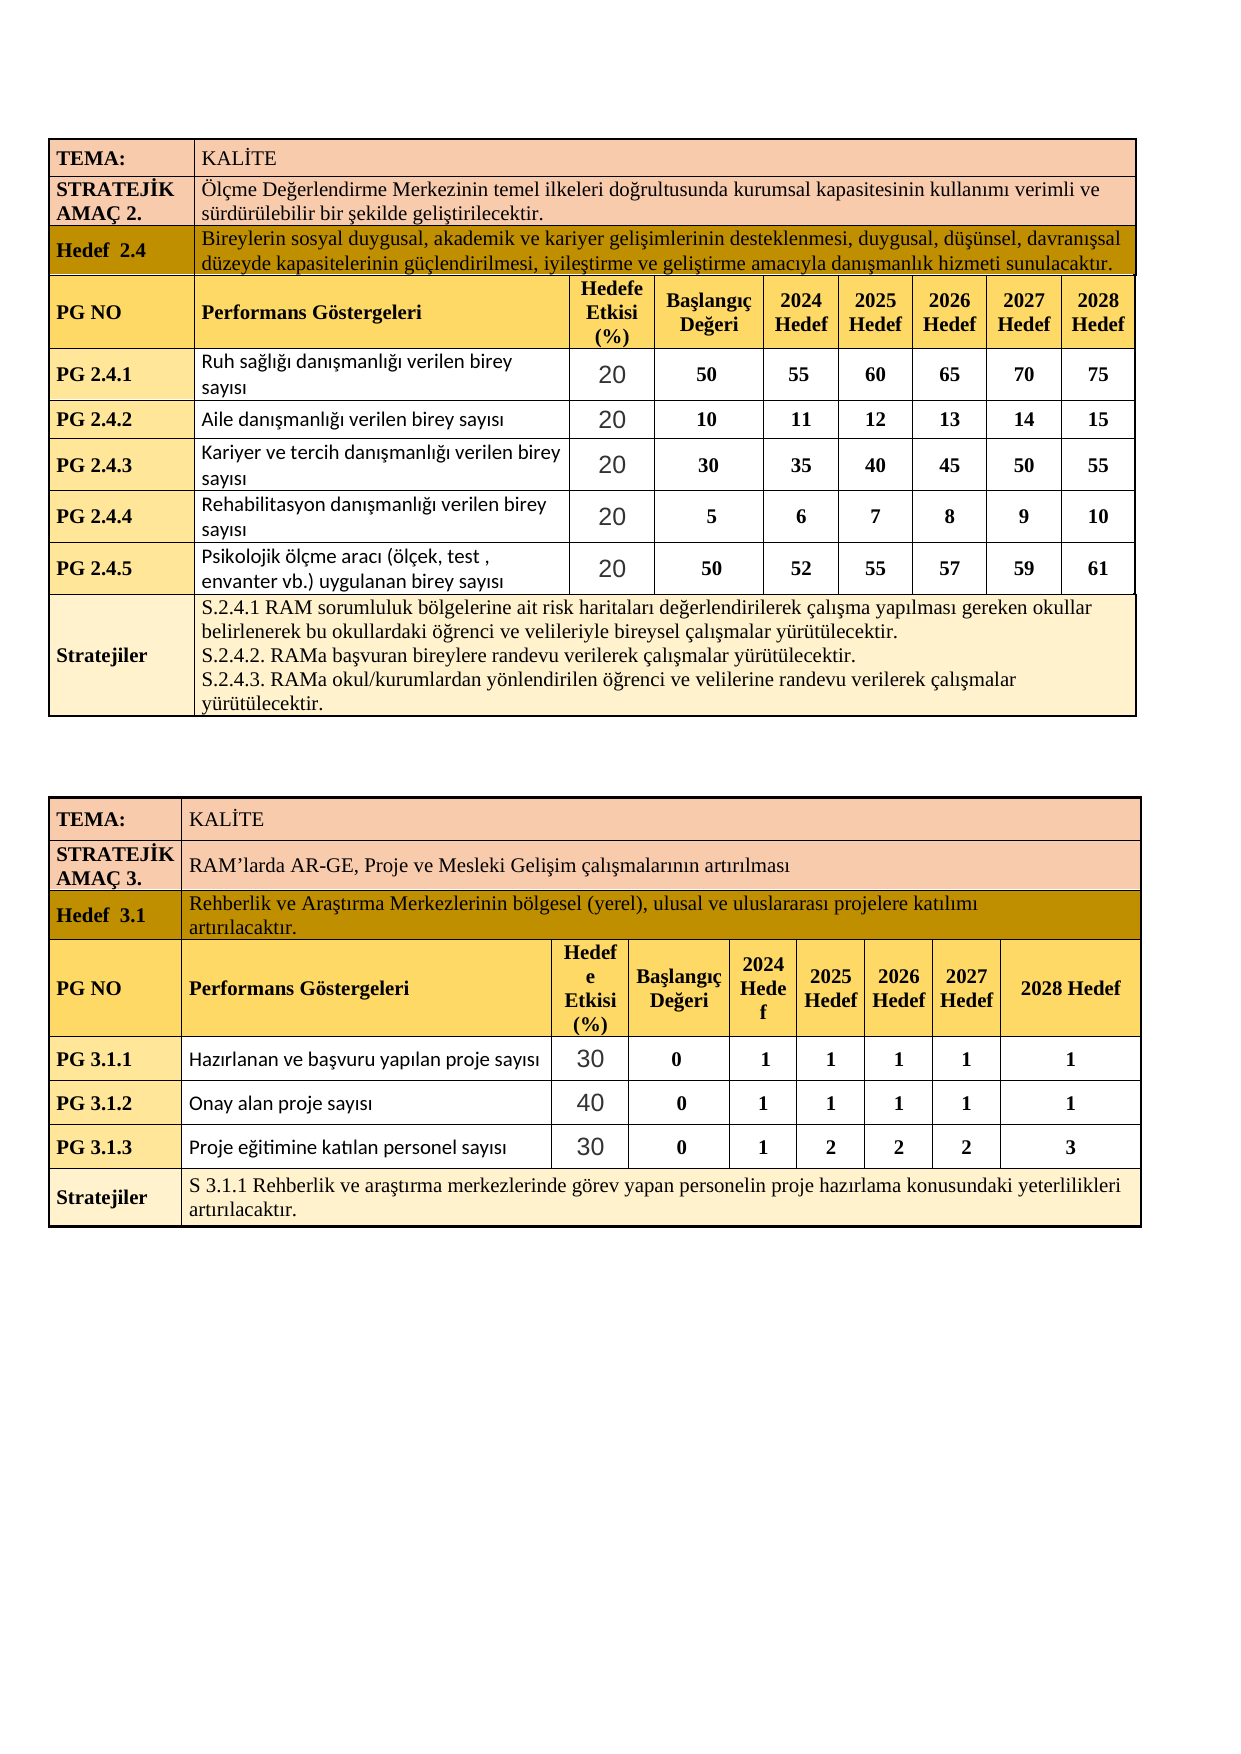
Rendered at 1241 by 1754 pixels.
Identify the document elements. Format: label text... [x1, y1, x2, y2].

table_cell 52 [764, 543, 838, 594]
table_cell 70 [987, 349, 1061, 399]
table_cell 1 [1001, 1037, 1140, 1080]
table_cell 20 [570, 543, 654, 594]
table_cell 59 [987, 543, 1061, 594]
table_cell 60 [839, 349, 912, 399]
table_header TEMA: [50, 799, 181, 840]
table_cell 30 [552, 1037, 628, 1080]
table_cell Hedefe Etkisi (%) [570, 276, 654, 348]
table_cell PG 3.1.2 [50, 1081, 181, 1124]
table_cell 9 [987, 491, 1061, 542]
table_cell 15 [1062, 401, 1134, 438]
table_cell 3 [1001, 1125, 1140, 1168]
table_cell Performans Göstergeleri [195, 276, 569, 348]
table_cell 2024 Hedef [730, 940, 796, 1036]
table_cell PG 2.4.1 [50, 349, 194, 399]
table_cell 55 [1062, 439, 1134, 490]
table_cell S 3.1.1 Rehberlik ve araştırma merkezlerinde görev yapan personelin proje hazırlama konusundaki yeterlilikleri artırılacaktır. [182, 1169, 1140, 1225]
table_cell 45 [913, 439, 986, 490]
table_cell 55 [839, 543, 912, 594]
table_cell Hedef 2.4 [50, 226, 194, 274]
table_cell 40 [839, 439, 912, 490]
table_cell 2026 Hedef [913, 276, 986, 348]
table_cell 5 [655, 491, 763, 542]
table_cell 12 [839, 401, 912, 438]
table_cell Onay alan proje sayısı [182, 1081, 551, 1124]
table_cell Psikolojik ölçme aracı (ölçek, test , envanter vb.) uygulanan birey sayısı [195, 543, 569, 594]
table_cell PG 3.1.1 [50, 1037, 181, 1080]
table_cell Hedefe Etkisi (%) [552, 940, 628, 1036]
table_cell STRATEJİK AMAÇ 3. [50, 841, 181, 889]
table_cell 20 [570, 439, 654, 490]
table_cell 35 [764, 439, 838, 490]
table_cell 2027 Hedef [987, 276, 1061, 348]
table_cell Rehabilitasyon danışmanlığı verilen birey sayısı [195, 491, 569, 542]
table_cell 10 [1062, 491, 1134, 542]
table_cell 2024 Hedef [764, 276, 838, 348]
table_cell 30 [552, 1125, 628, 1168]
table_cell Proje eğitimine katılan personel sayısı [182, 1125, 551, 1168]
table_cell 50 [987, 439, 1061, 490]
table_header TEMA: [50, 140, 194, 176]
table_cell Stratejiler [50, 1169, 181, 1225]
table_cell Hazırlanan ve başvuru yapılan proje sayısı [182, 1037, 551, 1080]
table_cell 2028 Hedef [1062, 276, 1134, 348]
table_cell 2 [797, 1125, 864, 1168]
table_cell 2026 Hedef [865, 940, 932, 1036]
table_cell 1 [730, 1037, 796, 1080]
table_cell PG 2.4.5 [50, 543, 194, 594]
table_cell 1 [797, 1081, 864, 1124]
table_cell Bireylerin sosyal duygusal, akademik ve kariyer gelişimlerinin desteklenmesi, duygusal, düşünsel, davranışsal düzeyde kapasitelerinin güçlendirilmesi, iyileştirme ve geliştirme amacıyla danışmanlık hizmeti sunulacaktır. [195, 226, 1135, 274]
table_cell PG NO [50, 276, 194, 348]
table_cell 20 [570, 491, 654, 542]
table_cell Performans Göstergeleri [182, 940, 551, 1036]
table_cell PG 2.4.3 [50, 439, 194, 490]
table_cell 1 [865, 1081, 932, 1124]
table_cell 7 [839, 491, 912, 542]
table_cell 65 [913, 349, 986, 399]
table_cell RAM’larda AR-GE, Proje ve Mesleki Gelişim çalışmalarının artırılması [182, 841, 1140, 889]
table_cell 30 [655, 439, 763, 490]
table_cell Başlangıç Değeri [629, 940, 729, 1036]
table_cell 1 [865, 1037, 932, 1080]
table_cell 75 [1062, 349, 1134, 399]
table_cell 1 [797, 1037, 864, 1080]
table_cell 0 [629, 1081, 729, 1124]
table_cell 1 [933, 1081, 1000, 1124]
table_cell 0 [629, 1125, 729, 1168]
table_header KALİTE [195, 140, 1135, 176]
table_cell Ruh sağlığı danışmanlığı verilen birey sayısı [195, 349, 569, 399]
table_cell STRATEJİK AMAÇ 2. [50, 177, 194, 225]
table_cell 0 [629, 1037, 729, 1080]
table_cell Başlangıç Değeri [655, 276, 763, 348]
table_cell 11 [764, 401, 838, 438]
table_cell 50 [655, 349, 763, 399]
table_cell 40 [552, 1081, 628, 1124]
table_cell 2 [865, 1125, 932, 1168]
table_cell Rehberlik ve Araştırma Merkezlerinin bölgesel (yerel), ulusal ve uluslararası projelere katılımı artırılacaktır. [182, 891, 1140, 939]
table_cell 20 [570, 401, 654, 438]
table_cell 57 [913, 543, 986, 594]
table_cell 1 [730, 1081, 796, 1124]
table_cell 14 [987, 401, 1061, 438]
table_cell PG 2.4.2 [50, 401, 194, 438]
table_cell 2027 Hedef [933, 940, 1000, 1036]
table_header KALİTE [182, 799, 1140, 840]
table_cell 50 [655, 543, 763, 594]
table_cell 2025 Hedef [839, 276, 912, 348]
table_cell 1 [1001, 1081, 1140, 1124]
table_cell 10 [655, 401, 763, 438]
table_cell 13 [913, 401, 986, 438]
table_cell Ölçme Değerlendirme Merkezinin temel ilkeleri doğrultusunda kurumsal kapasitesinin kullanımı verimli ve sürdürülebilir bir şekilde geliştirilecektir. [195, 177, 1135, 225]
table_cell 20 [570, 349, 654, 399]
table_cell PG 2.4.4 [50, 491, 194, 542]
table_cell 1 [730, 1125, 796, 1168]
table_cell 8 [913, 491, 986, 542]
table_cell Hedef 3.1 [50, 891, 181, 939]
table_cell 2028 Hedef [1001, 940, 1140, 1036]
table_cell Stratejiler [50, 595, 194, 715]
table_cell PG NO [50, 940, 181, 1036]
table_cell Aile danışmanlığı verilen birey sayısı [195, 401, 569, 438]
table_cell 1 [933, 1037, 1000, 1080]
table_cell 61 [1062, 543, 1134, 594]
table_cell 6 [764, 491, 838, 542]
table_cell S.2.4.1 RAM sorumluluk bölgelerine ait risk haritaları değerlendirilerek çalışma yapılması gereken okullar belirlenerek bu okullardaki öğrenci ve velileriyle bireysel çalışmalar yürütülecektir. S.2.4.2. RAMa başvuran bireylere randevu verilerek çalışmalar yürütülecektir. S.2.4.3. RAMa okul/kurumlardan yönlendirilen öğrenci ve velilerine randevu verilerek çalışmalar yürütülecektir. [195, 595, 1135, 715]
table_cell 2025 Hedef [797, 940, 864, 1036]
table_cell 55 [764, 349, 838, 399]
table_cell Kariyer ve tercih danışmanlığı verilen birey sayısı [195, 439, 569, 490]
table_cell 2 [933, 1125, 1000, 1168]
table_cell PG 3.1.3 [50, 1125, 181, 1168]
